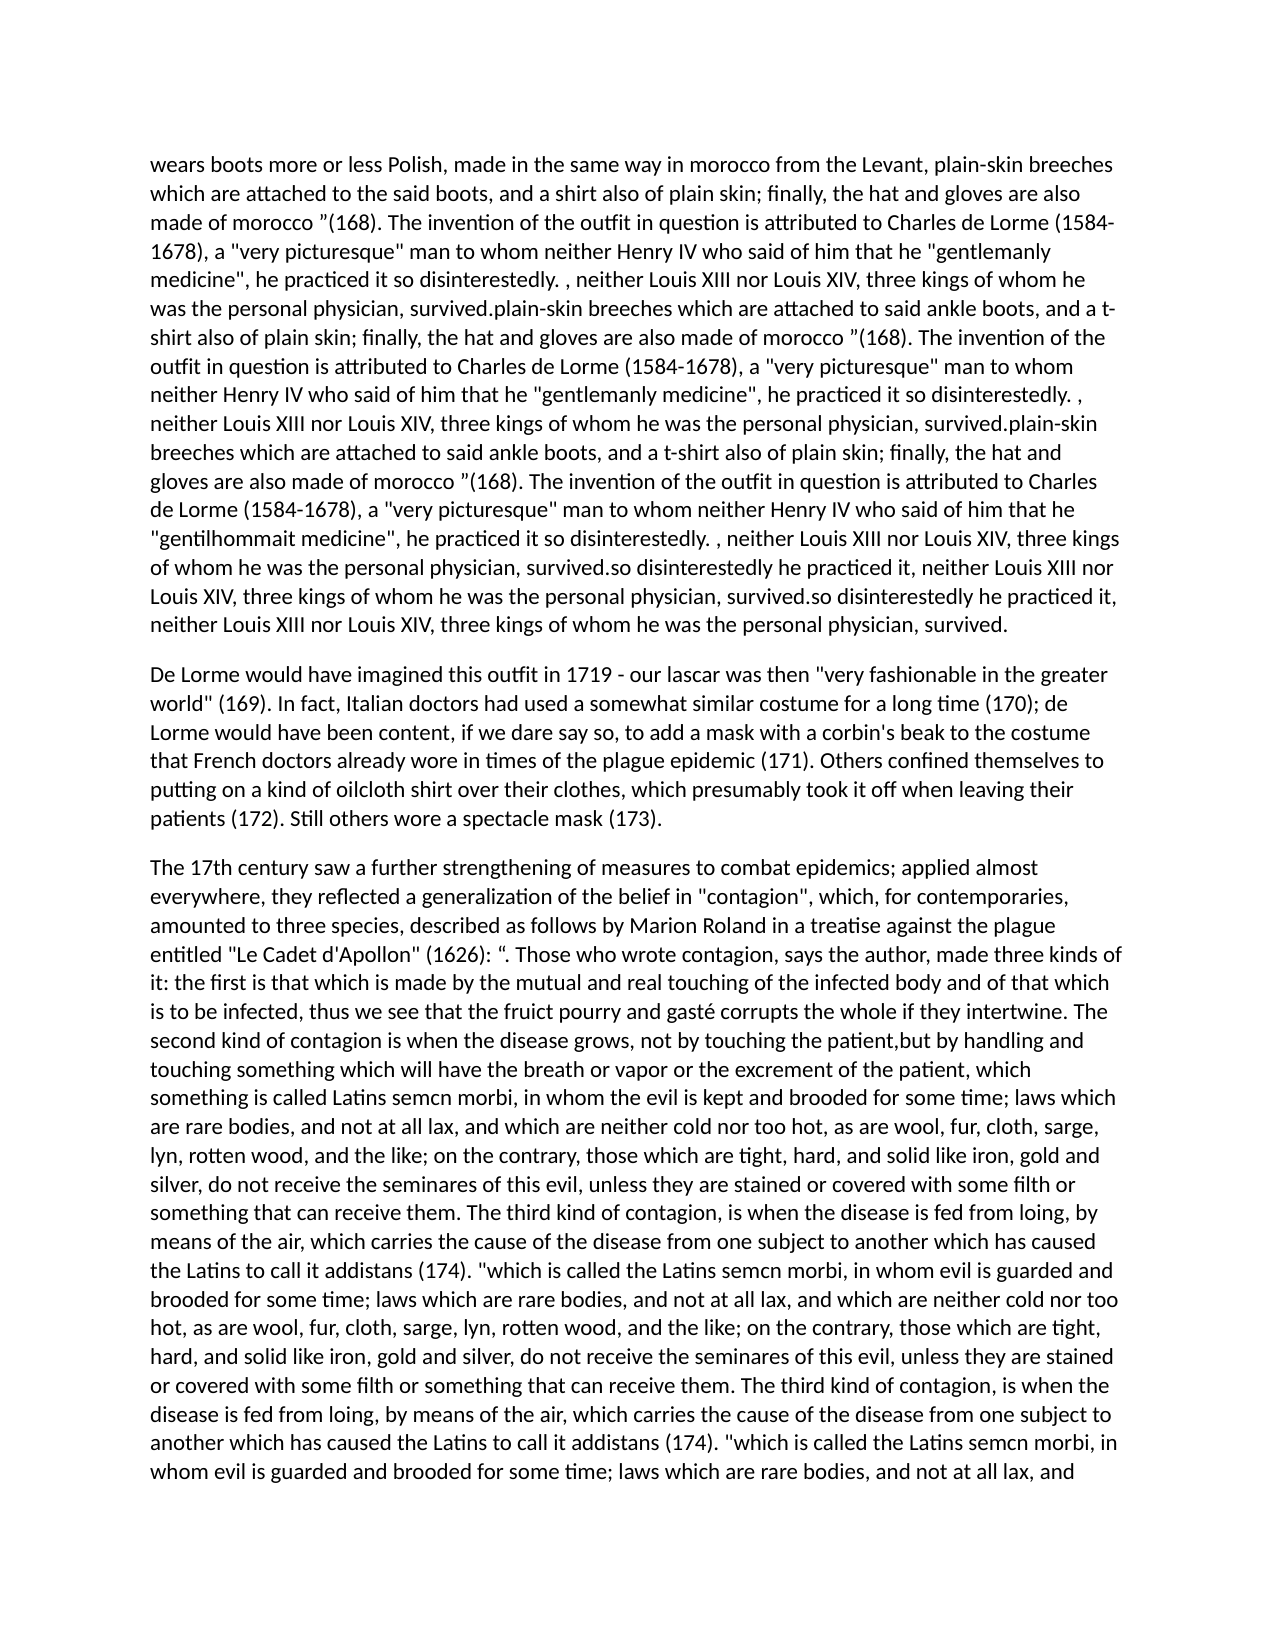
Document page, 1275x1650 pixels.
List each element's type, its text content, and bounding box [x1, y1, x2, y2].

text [150, 150, 1125, 639]
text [150, 853, 1125, 1485]
text De Lorme would have imagined this outfit in 1719 - our lascar was then "very fashionable in the greater world" (169). In fact, Italian doctors had used a somewhat similar costume for a long time (170); de Lorme would have been content, if we dare say so, to add a mask with a corbin's beak to the costume that French doctors already wore in times of the plague epidemic (171). Others confined themselves to putting on a kind of oilcloth shirt over their clothes, which presumably took it off when leaving their patients (172). Still others wore a spectacle mask (173). [150, 659, 1125, 832]
